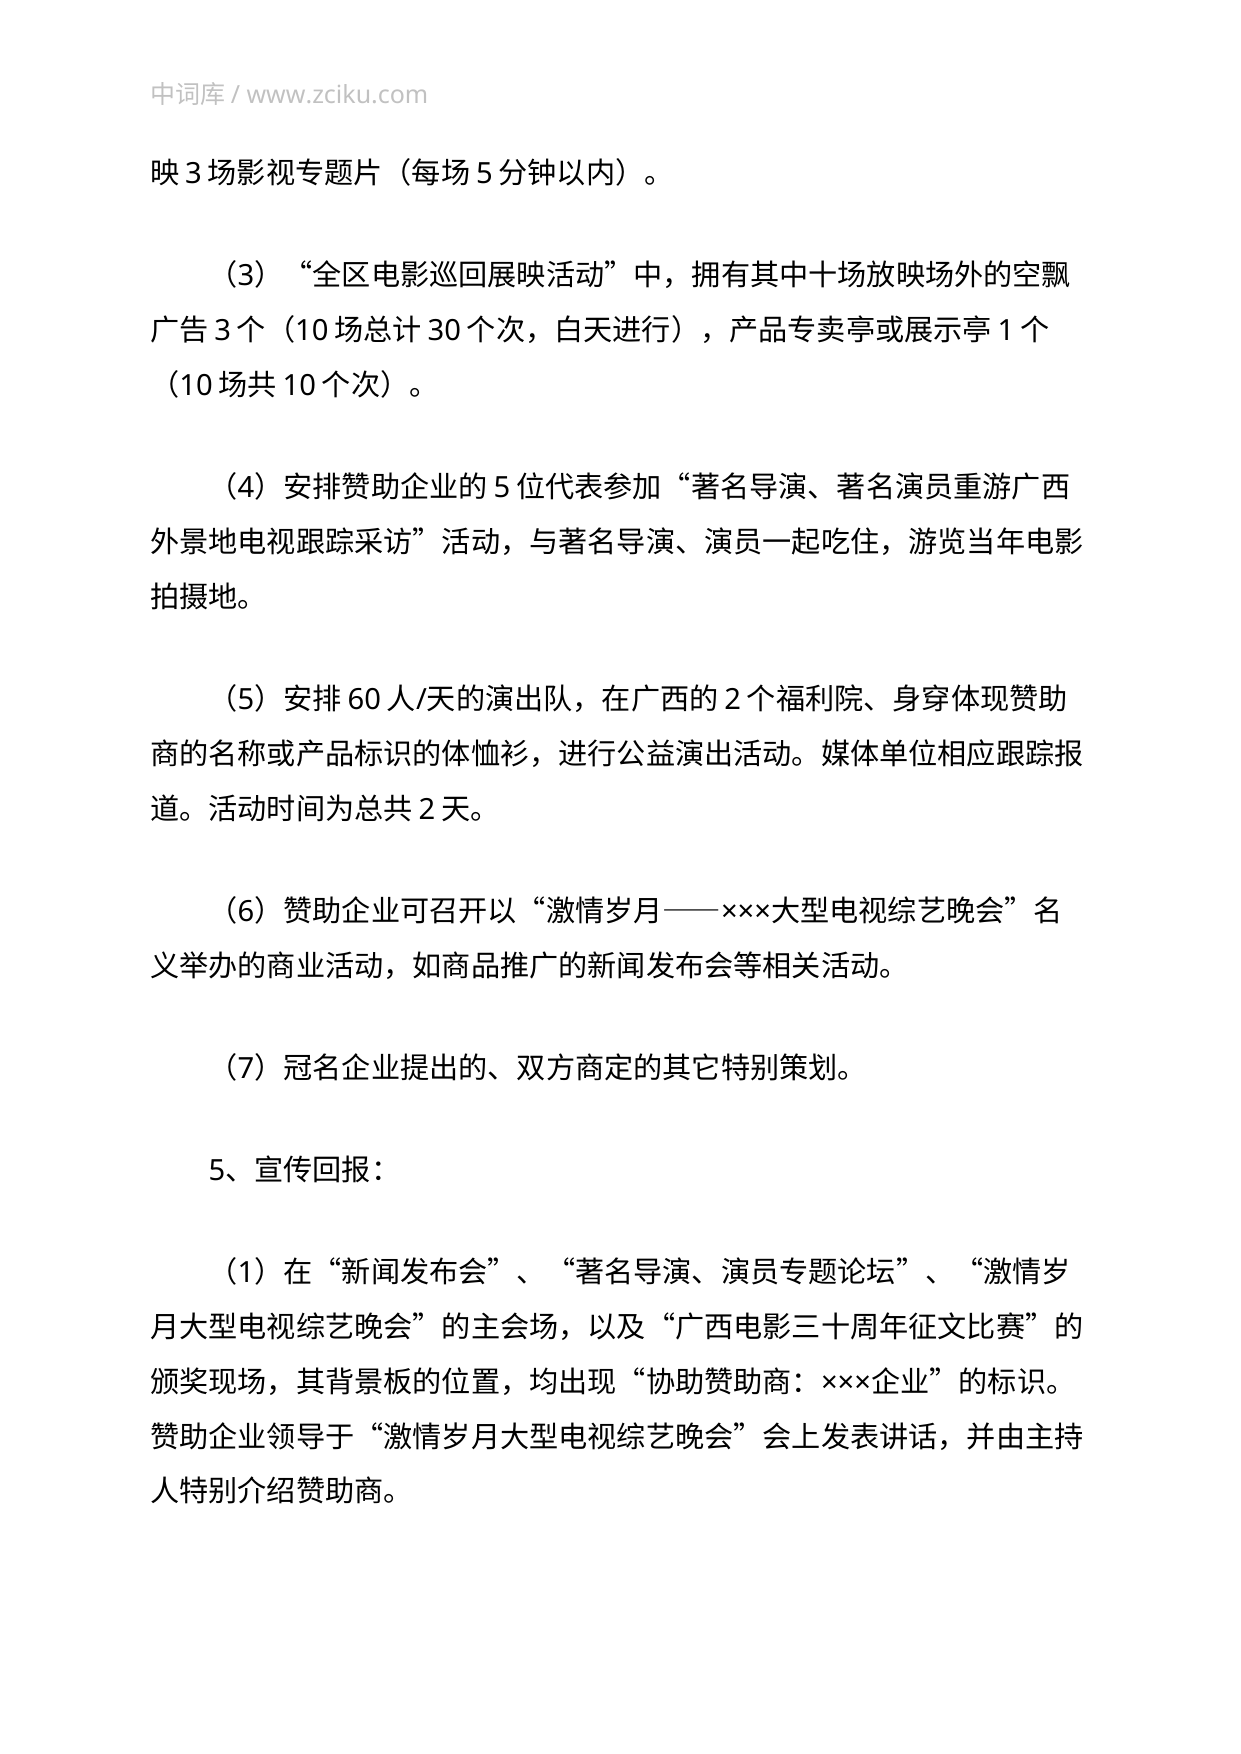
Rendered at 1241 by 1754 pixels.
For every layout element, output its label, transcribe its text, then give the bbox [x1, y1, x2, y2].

text （3）“全区电影巡回展映活动”中，拥有其中十场放映场外的空飘广告3个（10场总计30个次，白天进行），产品专卖亭或展示亭1个（10场共10个次）。 [150, 252, 1090, 404]
text （6）赞助企业可召开以“激情岁月——×××大型电视综艺晚会”名义举办的商业活动，如商品推广的新闻发布会等相关活动。 [150, 887, 1090, 985]
text 5、宣传回报： [150, 1146, 1090, 1189]
text （5）安排60人/天的演出队，在广西的2个福利院、身穿体现赞助商的名称或产品标识的体恤衫，进行公益演出活动。媒体单位相应跟踪报道。活动时间为总共2天。 [150, 676, 1090, 828]
text （7）冠名企业提出的、双方商定的其它特别策划。 [150, 1044, 1090, 1087]
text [150, 150, 1090, 192]
text （1）在“新闻发布会”、“著名导演、演员专题论坛”、“激情岁月大型电视综艺晚会”的主会场，以及“广西电影三十周年征文比赛”的颁奖现场，其背景板的位置，均出现“协助赞助商：×××企业”的标识。赞助企业领导于“激情岁月大型电视综艺晚会”会上发表讲话，并由主持人特别介绍赞助商。 [150, 1248, 1090, 1510]
text （4）安排赞助企业的5位代表参加“著名导演、著名演员重游广西外景地电视跟踪采访”活动，与著名导演、演员一起吃住，游览当年电影拍摄地。 [150, 464, 1090, 616]
